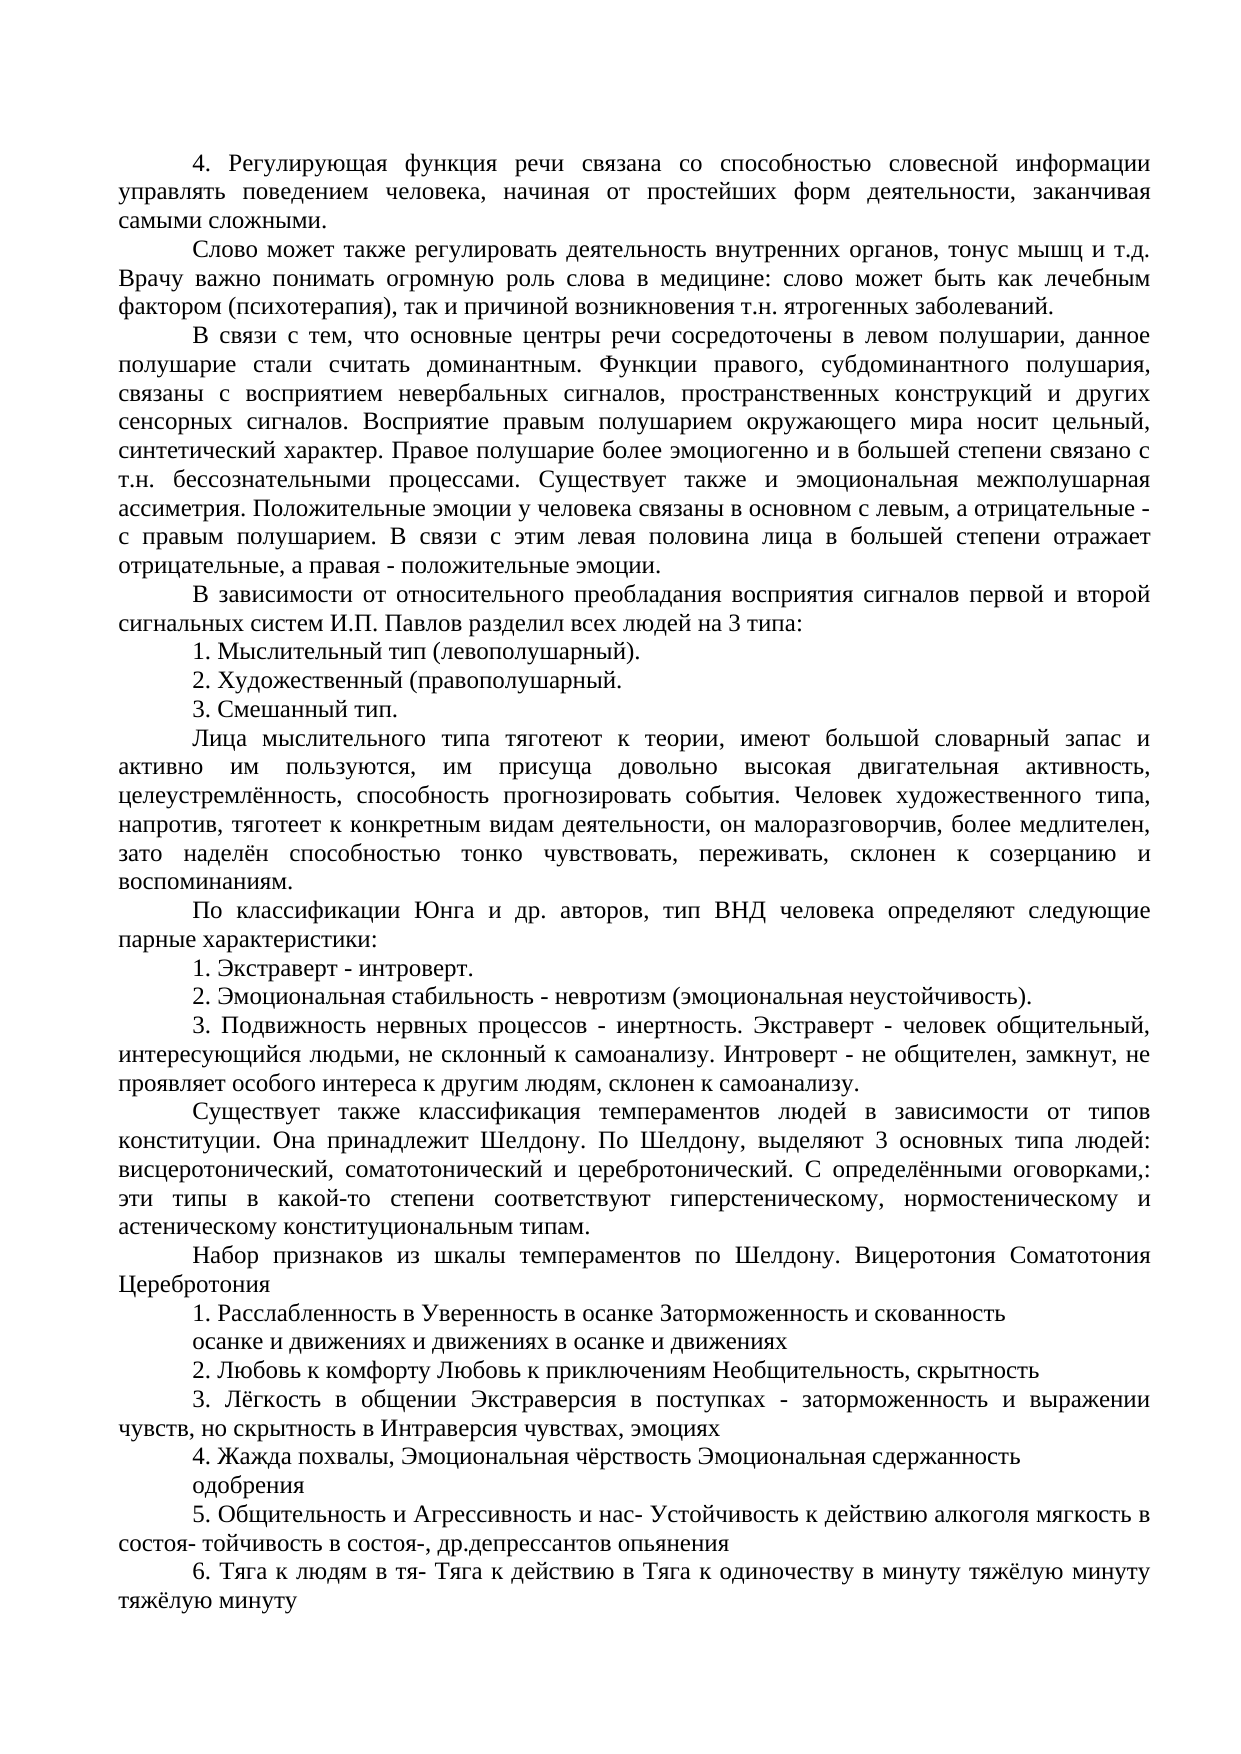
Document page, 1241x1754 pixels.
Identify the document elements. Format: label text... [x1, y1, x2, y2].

text 3. Лёгкость в общении Экстраверсия в поступках - заторможенность и выражении чувств, но скрытность в Интраверсия чувствах, эмоциях [118, 1384, 1152, 1441]
text 1. Мыслительный тип (левополушарный). [118, 636, 1152, 665]
text 3. Смешанный тип. [118, 694, 1152, 723]
text Слово может также регулировать деятельность внутренних органов, тонус мышц и т.д. Врачу важно понимать огромную роль слова в медицине: слово может быть как лечебным фактором (психотерапия), так и причиной возникновения т.н. ятрогенных заболеваний. [118, 234, 1152, 320]
text одобрения [118, 1470, 1152, 1499]
text 1. Экстраверт - интроверт. [118, 953, 1152, 981]
text 4. Жажда похвалы, Эмоциональная чёрствость Эмоциональная сдержанность [118, 1441, 1152, 1470]
text 1. Расслабленность в Уверенность в осанке Заторможенность и скованность [118, 1298, 1152, 1326]
text 6. Тяга к людям в тя- Тяга к действию в Тяга к одиночеству в минуту тяжёлую минуту тяжёлую минуту [118, 1556, 1152, 1614]
text По классификации Юнга и др. авторов, тип ВНД человека определяют следующие парные характеристики: [118, 895, 1152, 953]
text В зависимости от относительного преобладания восприятия сигналов первой и второй сигнальных систем И.П. Павлов разделил всех людей на 3 типа: [118, 579, 1152, 636]
text 2. Художественный (правополушарный. [118, 665, 1152, 694]
text осанке и движениях и движениях в осанке и движениях [118, 1326, 1152, 1355]
text В связи с тем, что основные центры речи сосредоточены в левом полушарии, данное полушарие стали считать доминантным. Функции правого, субдоминантного полушария, связаны с восприятием невербальных сигналов, пространственных конструкций и других сенсорных сигналов. Восприятие правым полушарием окружающего мира носит цельный, синтетический характер. Правое полушарие более эмоциогенно и в большей степени связано с т.н. бессознательными процессами. Существует также и эмоциональная межполушарная ассиметрия. Положительные эмоции у человека связаны в основном с левым, а отрицательные - с правым полушарием. В связи с этим левая половина лица в большей степени отражает отрицательные, а правая - положительные эмоции. [118, 320, 1152, 579]
text Лица мыслительного типа тяготеют к теории, имеют большой словарный запас и активно им пользуются, им присуща довольно высокая двигательная активность, целеустремлённость, способность прогнозировать события. Человек художественного типа, напротив, тяготеет к конкретным видам деятельности, он малоразговорчив, более медлителен, зато наделён способностью тонко чувствовать, переживать, склонен к созерцанию и воспоминаниям. [118, 723, 1152, 895]
text 4. Регулирующая функция речи связана со способностью словесной информации управлять поведением человека, начиная от простейших форм деятельности, заканчивая самыми сложными. [118, 148, 1152, 234]
text 2. Любовь к комфорту Любовь к приключениям Необщительность, скрытность [118, 1355, 1152, 1384]
text 2. Эмоциональная стабильность - невротизм (эмоциональная неустойчивость). [118, 981, 1152, 1010]
text 3. Подвижность нервных процессов - инертность. Экстраверт - человек общительный, интересующийся людьми, не склонный к самоанализу. Интроверт - не общителен, замкнут, не проявляет особого интереса к другим людям, склонен к самоанализу. [118, 1010, 1152, 1096]
text Набор признаков из шкалы темпераментов по Шелдону. Вицеротония Соматотония Церебротония [118, 1240, 1152, 1298]
text 5. Общительность и Агрессивность и нас- Устойчивость к действию алкоголя мягкость в состоя- тойчивость в состоя-, др.депрессантов опьянения [118, 1499, 1152, 1556]
text Существует также классификация темпераментов людей в зависимости от типов конституции. Она принадлежит Шелдону. По Шелдону, выделяют 3 основных типа людей: висцеротонический, соматотонический и церебротонический. С определёнными оговорками,: эти типы в какой-то степени соответствуют гиперстеническому, нормостеническому и астеническому конституциональным типам. [118, 1096, 1152, 1240]
